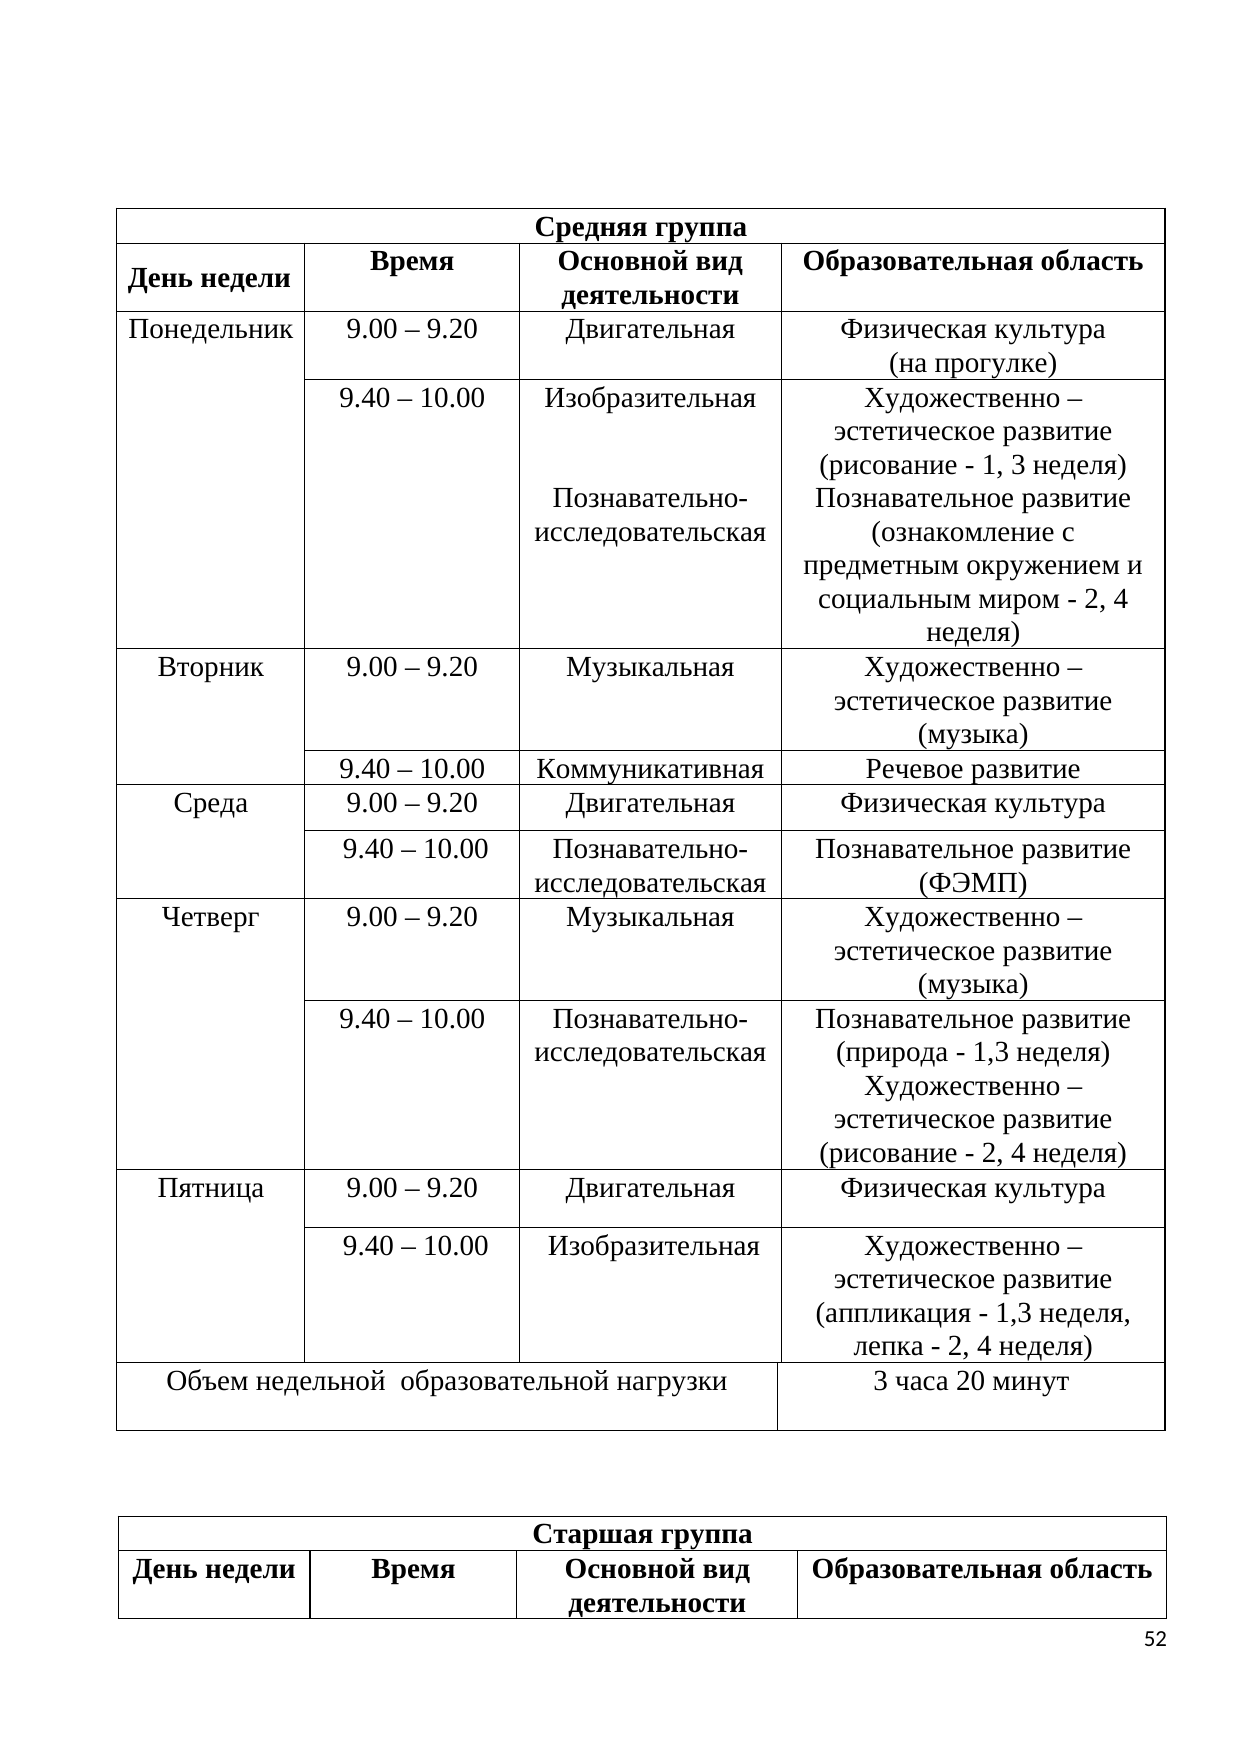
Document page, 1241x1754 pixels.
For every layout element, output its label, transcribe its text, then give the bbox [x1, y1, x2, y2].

table_cell Двигательная [520, 785, 781, 830]
table_cell 9.00 – 9.20 [305, 649, 519, 750]
table_cell Коммуникативная [520, 751, 781, 784]
table_cell День недели [119, 1551, 309, 1618]
table_cell Изобразительная Познавательно-исследовательская [520, 380, 781, 648]
table_cell Физическая культура (на прогулке) [782, 312, 1164, 379]
table_cell 9.40 – 10.00 [305, 751, 519, 784]
table_cell Время [311, 1551, 516, 1618]
table_cell Музыкальная [520, 899, 781, 1000]
table_cell Изобразительная [520, 1228, 781, 1362]
table_cell Объем недельной образовательной нагрузки [117, 1363, 777, 1430]
table_cell Художественно – эстетическое развитие (музыка) [782, 649, 1164, 750]
table_cell 9.40 – 10.00 [305, 380, 519, 648]
table_cell 9.00 – 9.20 [305, 785, 519, 830]
table_cell Основной вид деятельности [517, 1551, 797, 1618]
table_cell 9.40 – 10.00 [305, 1228, 519, 1362]
table_cell 9.40 – 10.00 [305, 831, 519, 898]
table_cell Двигательная [520, 1170, 781, 1227]
table_cell Пятница [117, 1170, 304, 1362]
table_cell Познавательное развитие (ФЭМП) [782, 831, 1164, 898]
table_cell Образовательная область [798, 1551, 1166, 1618]
table_cell 9.00 – 9.20 [305, 312, 519, 379]
table_cell 3 часа 20 минут [778, 1363, 1164, 1430]
table_cell Художественно – эстетическое развитие (музыка) [782, 899, 1164, 1000]
table_cell Познавательное развитие (природа - 1,3 неделя) Художественно – эстетическое развитие (рисование - 2, 4 неделя) [782, 1001, 1164, 1169]
table_cell Вторник [117, 649, 304, 784]
table_cell Время [305, 244, 519, 311]
table_cell Понедельник [117, 312, 304, 648]
table_cell Четверг [117, 899, 304, 1169]
table_cell Художественно – эстетическое развитие (аппликация - 1,3 неделя, лепка - 2, 4 неделя) [782, 1228, 1164, 1362]
table_cell Основной вид деятельности [520, 244, 781, 311]
table_cell Познавательно-исследовательская [520, 831, 781, 898]
table_header Средняя группа [117, 209, 1164, 242]
table_cell Физическая культура [782, 785, 1164, 830]
table_cell 9.40 – 10.00 [305, 1001, 519, 1169]
table_header Старшая группа [119, 1517, 1166, 1550]
table_cell 9.00 – 9.20 [305, 899, 519, 1000]
table_cell Среда [117, 785, 304, 898]
table_cell Познавательно-исследовательская [520, 1001, 781, 1169]
table_cell Музыкальная [520, 649, 781, 750]
table_cell 9.00 – 9.20 [305, 1170, 519, 1227]
table_cell Художественно – эстетическое развитие (рисование - 1, 3 неделя) Познавательное развитие (ознакомление с предметным окружением и социальным миром - 2, 4 неделя) [782, 380, 1164, 648]
table_cell Образовательная область [782, 244, 1164, 311]
table_cell День недели [117, 244, 304, 311]
table_cell Двигательная [520, 312, 781, 379]
table_cell Физическая культура [782, 1170, 1164, 1227]
table_cell Речевое развитие [782, 751, 1164, 784]
